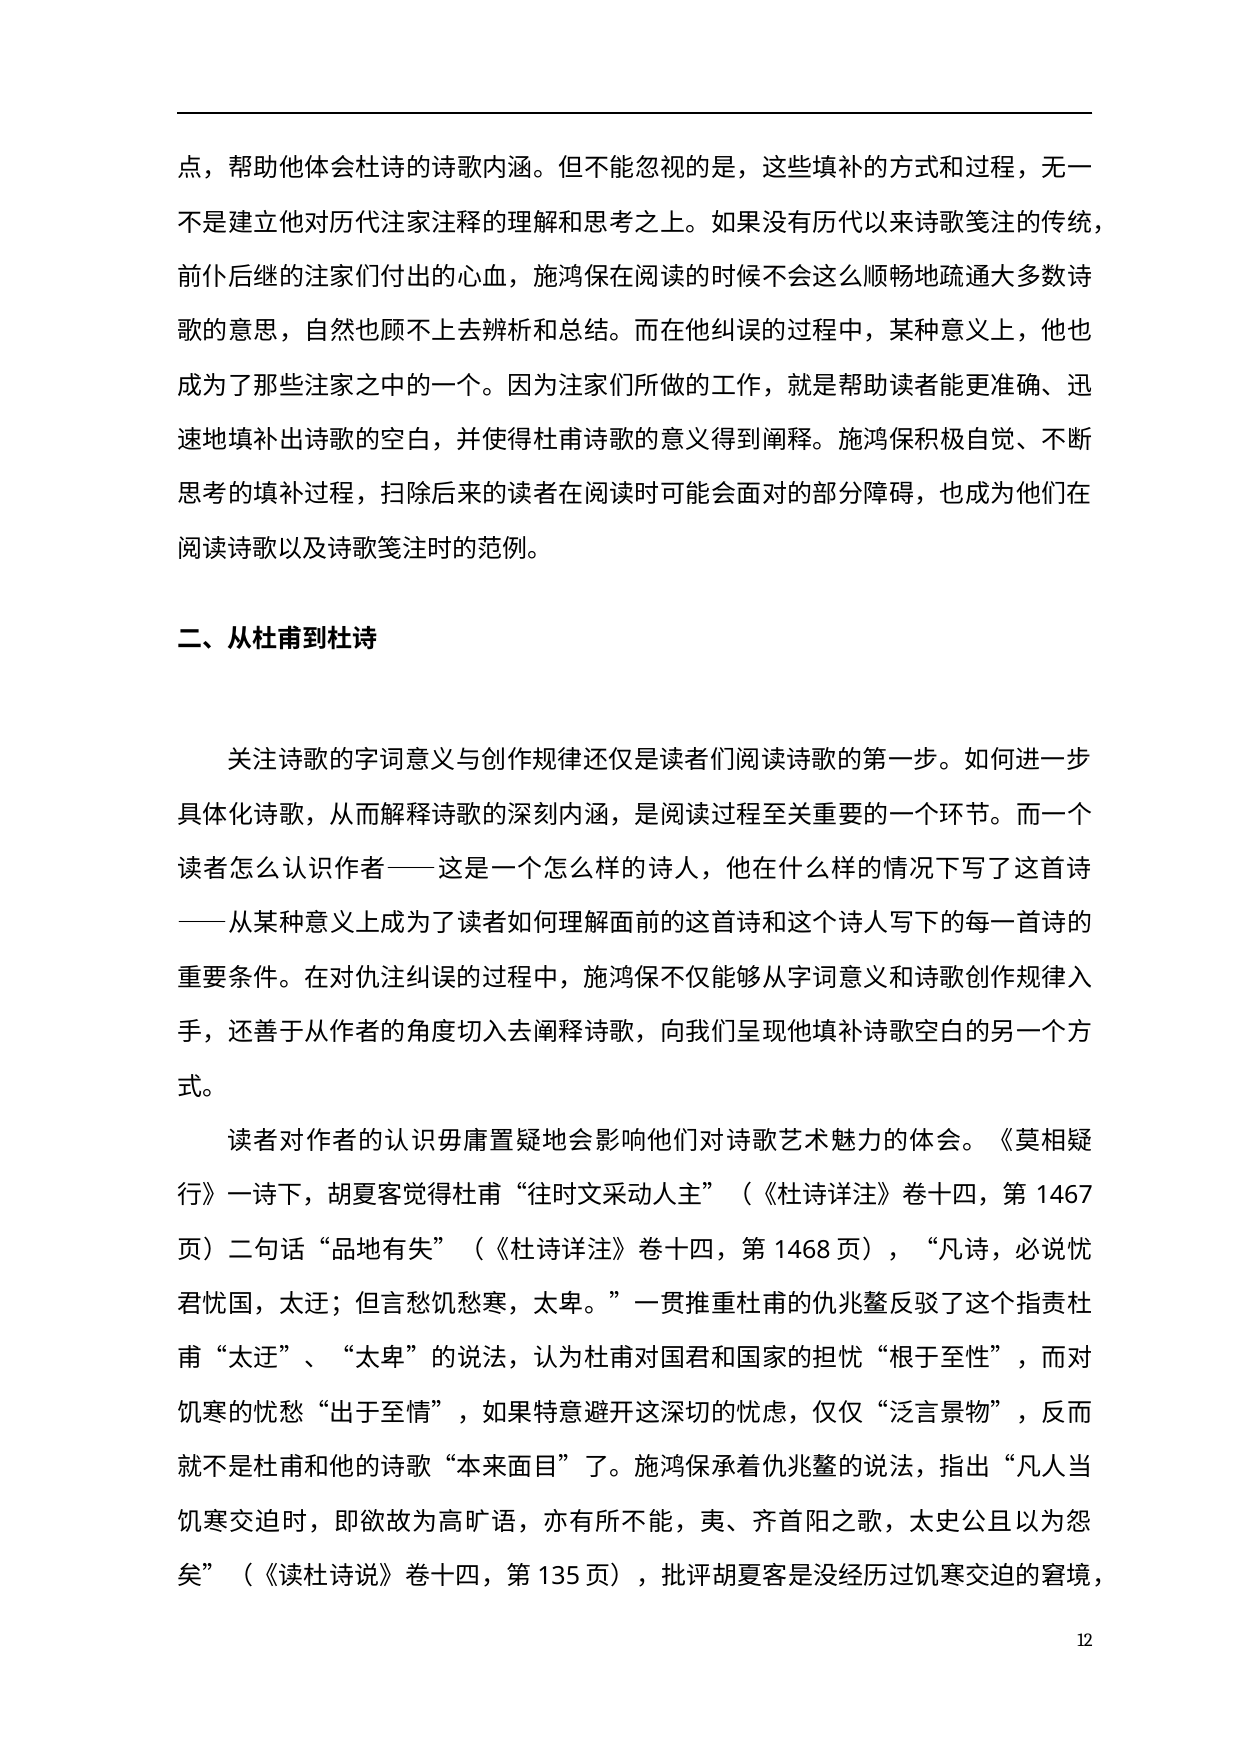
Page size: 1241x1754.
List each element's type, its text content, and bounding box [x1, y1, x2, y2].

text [177, 1120, 1092, 1592]
subtitle 二、从杜甫到杜诗 [177, 618, 1092, 654]
text 关注诗歌的字词意义与创作规律还仅是读者们阅读诗歌的第一步。如何进一步具体化诗歌，从而解释诗歌的深刻内涵，是阅读过程至关重要的一个环节。而一个读者怎么认识作者——这是一个怎么样的诗人，他在什么样的情况下写了这首诗——从某种意义上成为了读者如何理解面前的这首诗和这个诗人写下的每一首诗的重要条件。在对仇注纠误的过程中，施鸿保不仅能够从字词意义和诗歌创作规律入手，还善于从作者的角度切入去阐释诗歌，向我们呈现他填补诗歌空白的另一个方式。 [177, 740, 1092, 1102]
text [177, 148, 1092, 564]
